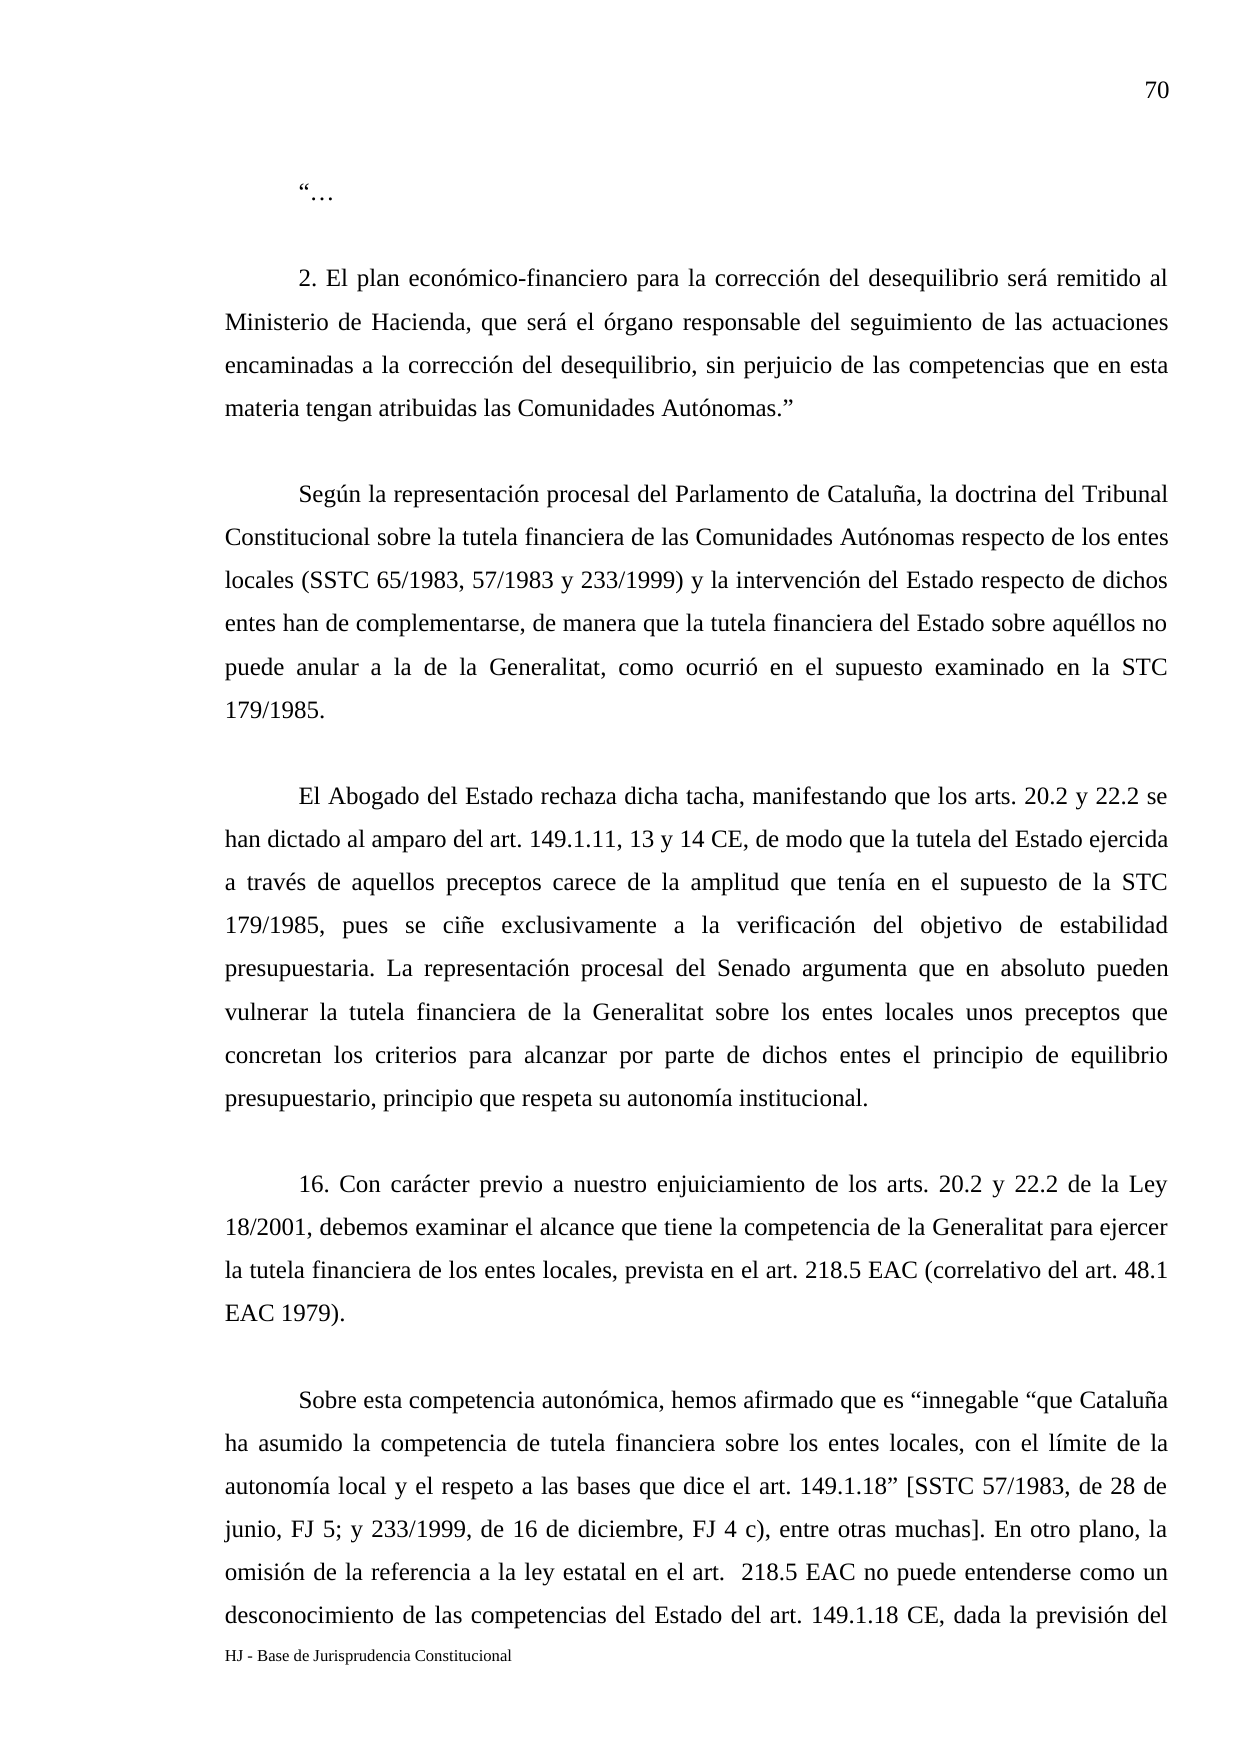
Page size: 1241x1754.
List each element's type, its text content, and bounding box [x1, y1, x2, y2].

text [224, 1385, 1169, 1629]
text 2. El plan económico-financiero para la corrección del desequilibrio será remitido al Ministerio de Hacienda, que será el órgano responsable del seguimiento de las actuaciones encaminadas a la corrección del desequilibrio, sin perjuicio de las competencias que en esta materia tengan atribuidas las Comunidades Autónomas.” [224, 263, 1169, 422]
text El Abogado del Estado rechaza dicha tacha, manifestando que los arts. 20.2 y 22.2 se han dictado al amparo del art. 149.1.11, 13 y 14 CE, de modo que la tutela del Estado ejercida a través de aquellos preceptos carece de la amplitud que tenía en el supuesto de la STC 179/1985, pues se ciñe exclusivamente a la verificación del objetivo de estabilidad presupuestaria. La representación procesal del Senado argumenta que en absoluto pueden vulnerar la tutela financiera de la Generalitat sobre los entes locales unos preceptos que concretan los criterios para alcanzar por parte de dichos entes el principio de equilibrio presupuestario, principio que respeta su autonomía institucional. [224, 781, 1169, 1112]
text “… [224, 177, 1169, 206]
text Según la representación procesal del Parlamento de Cataluña, la doctrina del Tribunal Constitucional sobre la tutela financiera de las Comunidades Autónomas respecto de los entes locales (SSTC 65/1983, 57/1983 y 233/1999) y la intervención del Estado respecto de dichos entes han de complementarse, de manera que la tutela financiera del Estado sobre aquéllos no puede anular a la de la Generalitat, como ocurrió en el supuesto examinado en la STC 179/1985. [224, 479, 1169, 723]
text 16. Con carácter previo a nuestro enjuiciamiento de los arts. 20.2 y 22.2 de la Ley 18/2001, debemos examinar el alcance que tiene la competencia de la Generalitat para ejercer la tutela financiera de los entes locales, prevista en el art. 218.5 EAC (correlativo del art. 48.1 EAC 1979). [224, 1169, 1169, 1327]
